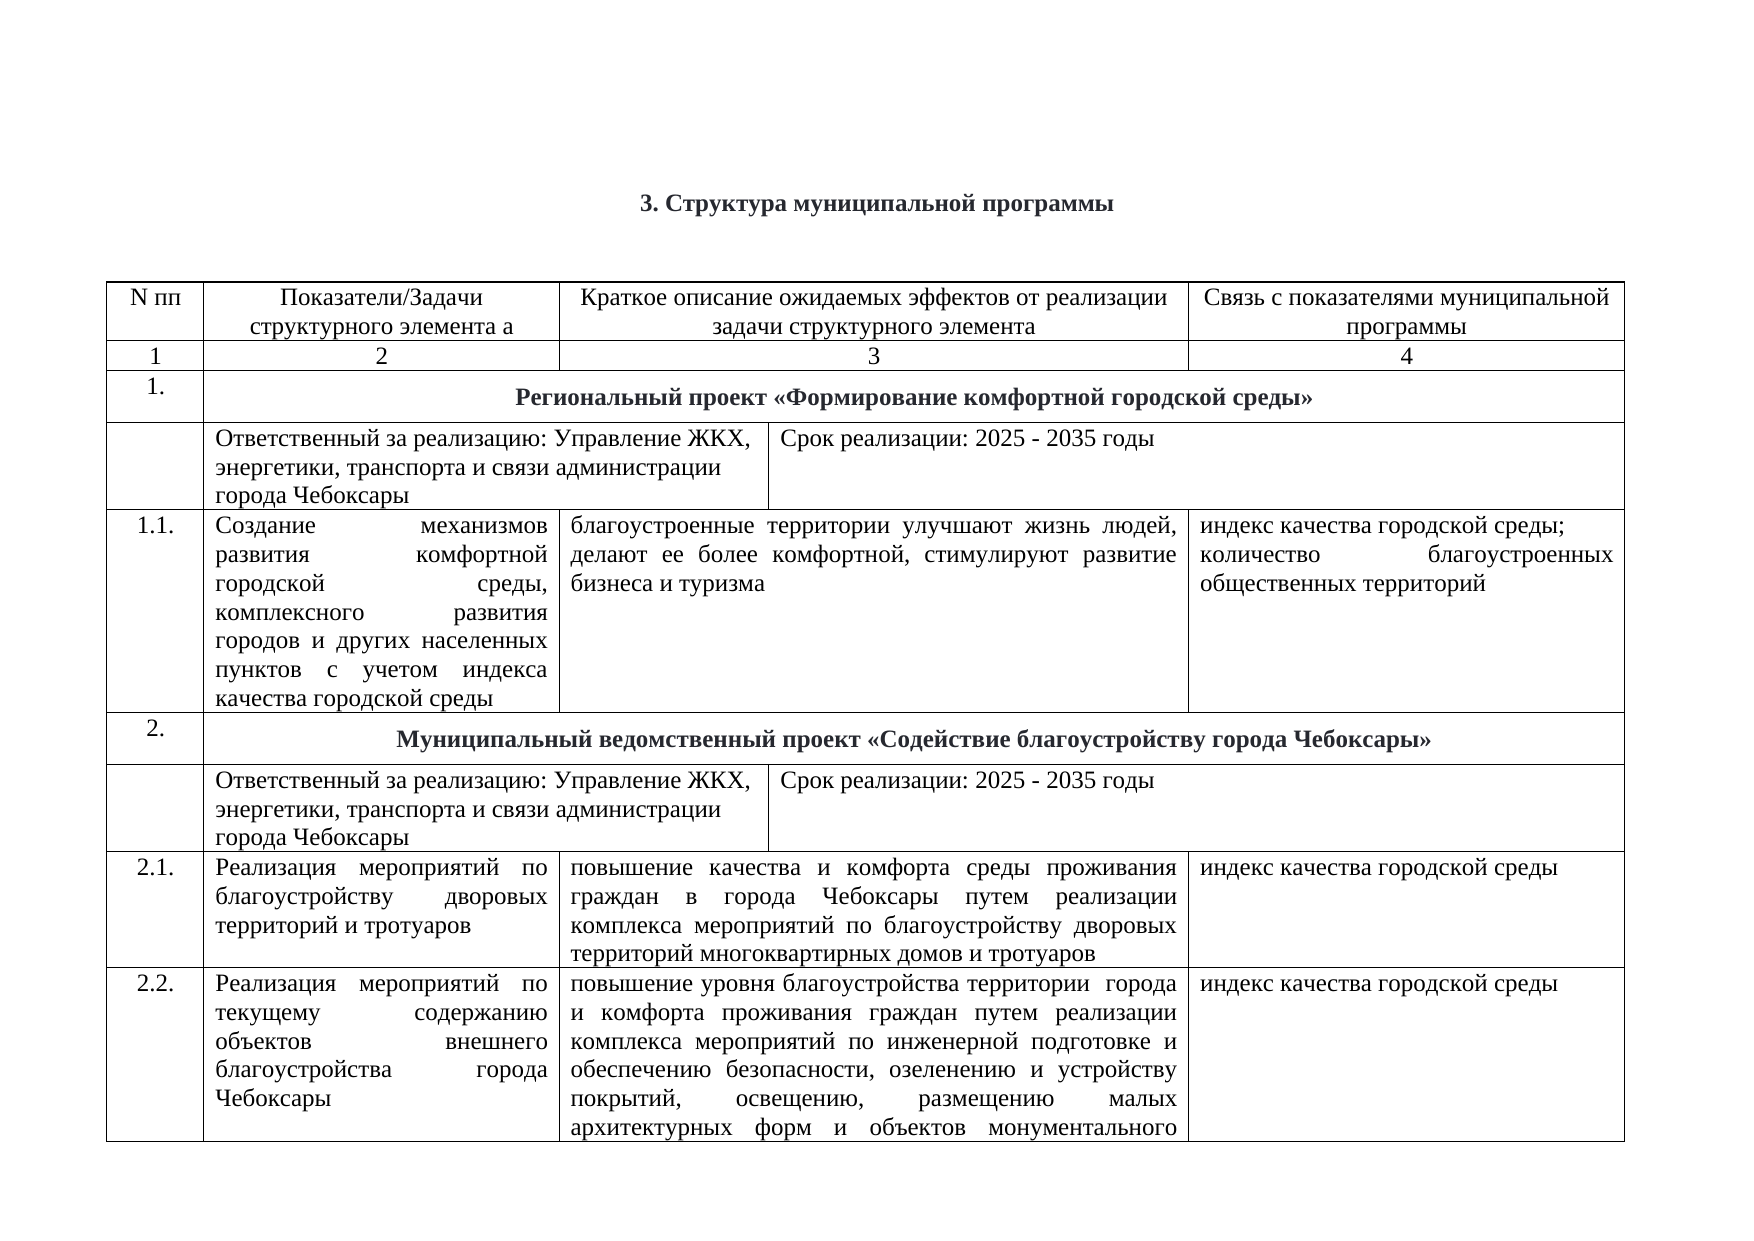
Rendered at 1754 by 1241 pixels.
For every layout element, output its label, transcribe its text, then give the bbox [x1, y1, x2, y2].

table_cell Срок реализации: 2025 - 2035 годы [769, 423, 1624, 509]
table_cell 1 [107, 341, 203, 370]
table_cell Ответственный за реализацию: Управление ЖКХ, энергетики, транспорта и связи администрации города Чебоксары [204, 765, 768, 851]
table_cell Реализация мероприятий по благоустройству дворовых территорий и тротуаров [204, 852, 559, 967]
table_cell 2 [204, 341, 559, 370]
table_cell индекс качества городской среды [1189, 852, 1624, 967]
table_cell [1189, 968, 1624, 1141]
table_header Показатели/Задачи структурного элемента а [204, 283, 559, 340]
table_cell [107, 765, 203, 851]
table_cell Ответственный за реализацию: Управление ЖКХ, энергетики, транспорта и связи администрации города Чебоксары [204, 423, 768, 509]
table_header N пп [107, 283, 203, 340]
table_cell 1.1. [107, 510, 203, 712]
table_cell 3 [560, 341, 1188, 370]
table_cell 2.1. [107, 852, 203, 967]
table_cell Региональный проект «Формирование комфортной городской среды» [204, 371, 1624, 422]
table_cell 4 [1189, 341, 1624, 370]
table_cell 2. [107, 713, 203, 764]
table_cell индекс качества городской среды; количество благоустроенных общественных территорий [1189, 510, 1624, 712]
table_cell Муниципальный ведомственный проект «Содействие благоустройству города Чебоксары» [204, 713, 1624, 764]
subtitle 3. Структура муниципальной программы [118, 188, 1636, 217]
table_header Связь с показателями муниципальной программы [1189, 283, 1624, 340]
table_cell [560, 968, 1188, 1141]
table_cell благоустроенные территории улучшают жизнь людей, делают ее более комфортной, стимулируют развитие бизнеса и туризма [560, 510, 1188, 712]
table_cell [107, 423, 203, 509]
table_cell 2.2. [107, 968, 203, 1141]
table_cell Создание механизмов развития комфортной городской среды, комплексного развития городов и других населенных пунктов с учетом индекса качества городской среды [204, 510, 559, 712]
table_header Краткое описание ожидаемых эффектов от реализации задачи структурного элемента [560, 283, 1188, 340]
table_cell Срок реализации: 2025 - 2035 годы [769, 765, 1624, 851]
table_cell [204, 968, 559, 1141]
table_cell 1. [107, 371, 203, 422]
table_cell повышение качества и комфорта среды проживания граждан в города Чебоксары путем реализации комплекса мероприятий по благоустройству дворовых территорий многоквартирных домов и тротуаров [560, 852, 1188, 967]
